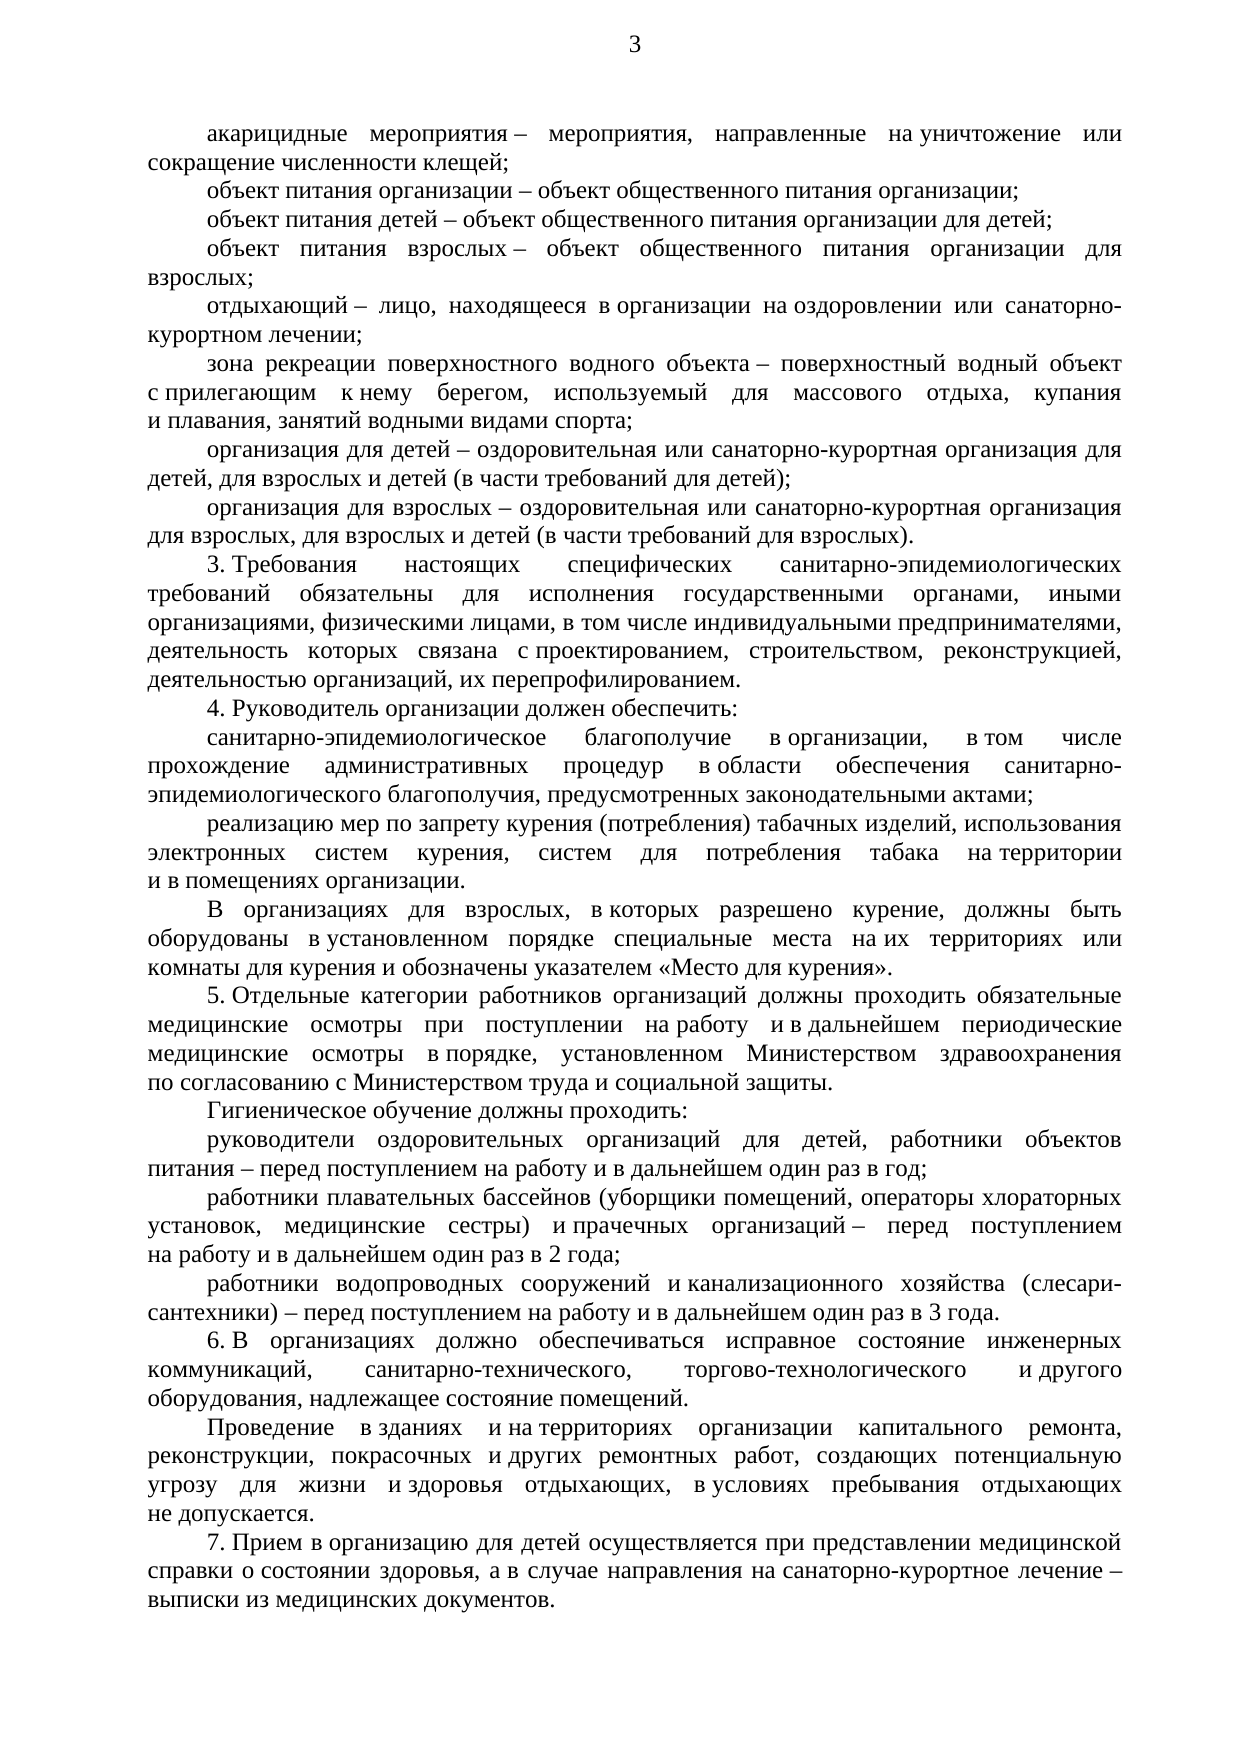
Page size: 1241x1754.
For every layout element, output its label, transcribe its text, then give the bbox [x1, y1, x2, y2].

text реализацию мер по запрету курения (потребления) табачных изделий, использования электронных систем курения, систем для потребления табака на территории и в помещениях организации. [147, 808, 1122, 894]
text 6. В организациях должно обеспечиваться исправное состояние инженерных коммуникаций, санитарно-технического, торгово-технологического и другого оборудования, надлежащее состояние помещений. [147, 1326, 1122, 1412]
text объект питания взрослых – объект общественного питания организации для взрослых; [147, 233, 1122, 291]
text 3. Требования настоящих специфических санитарно-эпидемиологических требований обязательны для исполнения государственными органами, иными организациями, физическими лицами, в том числе индивидуальными предпринимателями, деятельность которых связана с проектированием, строительством, реконструкцией, деятельностью организаций, их перепрофилированием. [147, 549, 1122, 693]
text В организациях для взрослых, в которых разрешено курение, должны быть оборудованы в установленном порядке специальные места на их территориях или комнаты для курения и обозначены указателем «Место для курения». [147, 894, 1122, 981]
text Гигиеническое обучение должны проходить: [147, 1096, 1122, 1124]
text санитарно-эпидемиологическое благополучие в организации, в том числе прохождение административных процедур в области обеспечения санитарно-эпидемиологического благополучия, предусмотренных законодательными актами; [147, 722, 1122, 808]
text объект питания организации – объект общественного питания организации; [147, 176, 1122, 204]
text работники плавательных бассейнов (уборщики помещений, операторы хлораторных установок, медицинские сестры) и прачечных организаций – перед поступлением на работу и в дальнейшем один раз в 2 года; [147, 1182, 1122, 1268]
text 7. Прием в организацию для детей осуществляется при представлении медицинской справки о состоянии здоровья, а в случае направления на санаторно-курортное лечение – выписки из медицинских документов. [147, 1527, 1122, 1613]
text Проведение в зданиях и на территориях организации капитального ремонта, реконструкции, покрасочных и других ремонтных работ, создающих потенциальную угрозу для жизни и здоровья отдыхающих, в условиях пребывания отдыхающих не допускается. [147, 1412, 1122, 1527]
text руководители оздоровительных организаций для детей, работники объектов питания – перед поступлением на работу и в дальнейшем один раз в год; [147, 1124, 1122, 1182]
text зона рекреации поверхностного водного объекта – поверхностный водный объект с прилегающим к нему берегом, используемый для массового отдыха, купания и плавания, занятий водными видами спорта; [147, 348, 1122, 434]
text работники водопроводных сооружений и канализационного хозяйства (слесари-сантехники) – перед поступлением на работу и в дальнейшем один раз в 3 года. [147, 1268, 1122, 1326]
text 4. Руководитель организации должен обеспечить: [147, 693, 1122, 722]
text акарицидные мероприятия – мероприятия, направленные на уничтожение или сокращение численности клещей; [147, 118, 1122, 176]
text отдыхающий – лицо, находящееся в организации на оздоровлении или санаторно-курортном лечении; [147, 291, 1122, 348]
text организация для взрослых – оздоровительная или санаторно-курортная организация для взрослых, для взрослых и детей (в части требований для взрослых). [147, 492, 1122, 549]
text 5. Отдельные категории работников организаций должны проходить обязательные медицинские осмотры при поступлении на работу и в дальнейшем периодические медицинские осмотры в порядке, установленном Министерством здравоохранения по согласованию с Министерством труда и социальной защиты. [147, 981, 1122, 1096]
text организация для детей – оздоровительная или санаторно-курортная организация для детей, для взрослых и детей (в части требований для детей); [147, 434, 1122, 492]
text объект питания детей – объект общественного питания организации для детей; [147, 204, 1122, 233]
